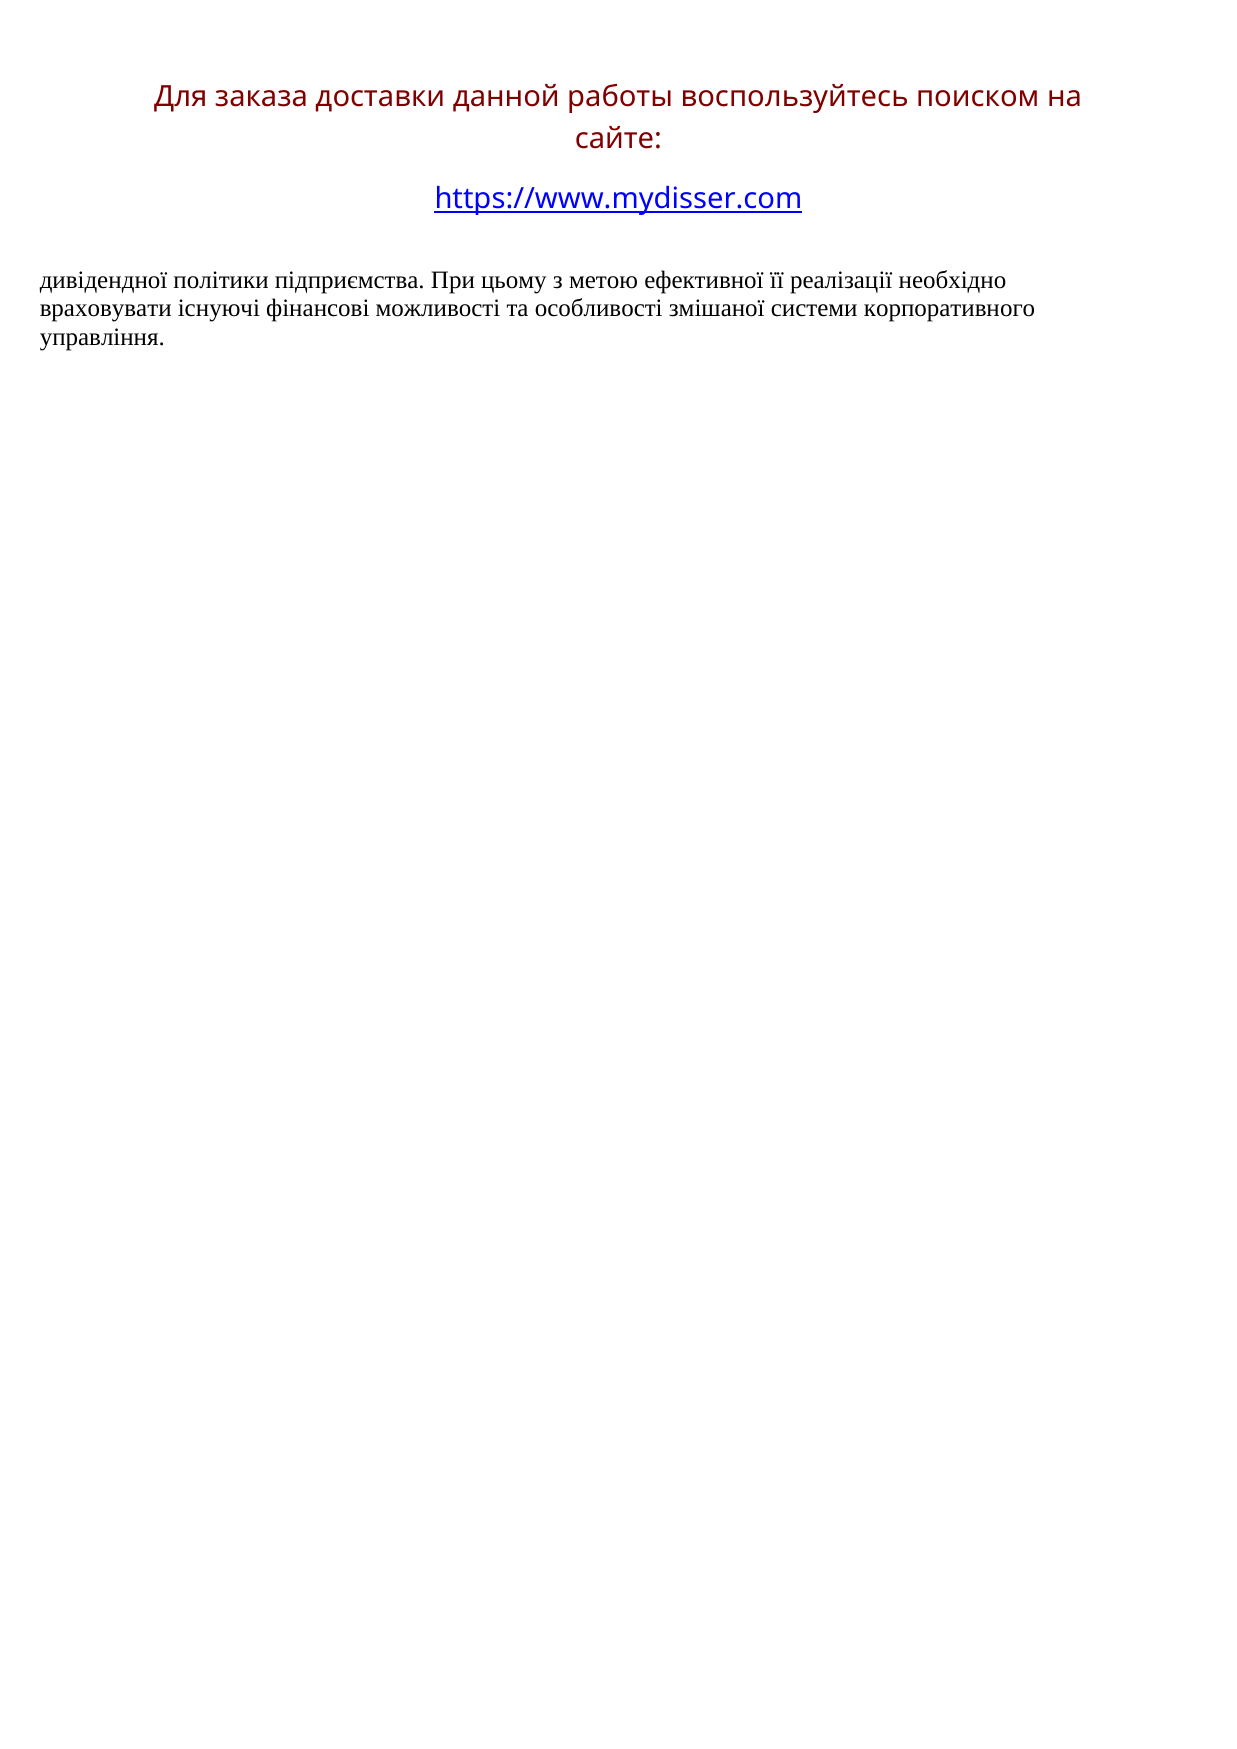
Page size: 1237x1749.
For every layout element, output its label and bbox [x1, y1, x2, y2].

table_cell [40, 236, 1086, 351]
